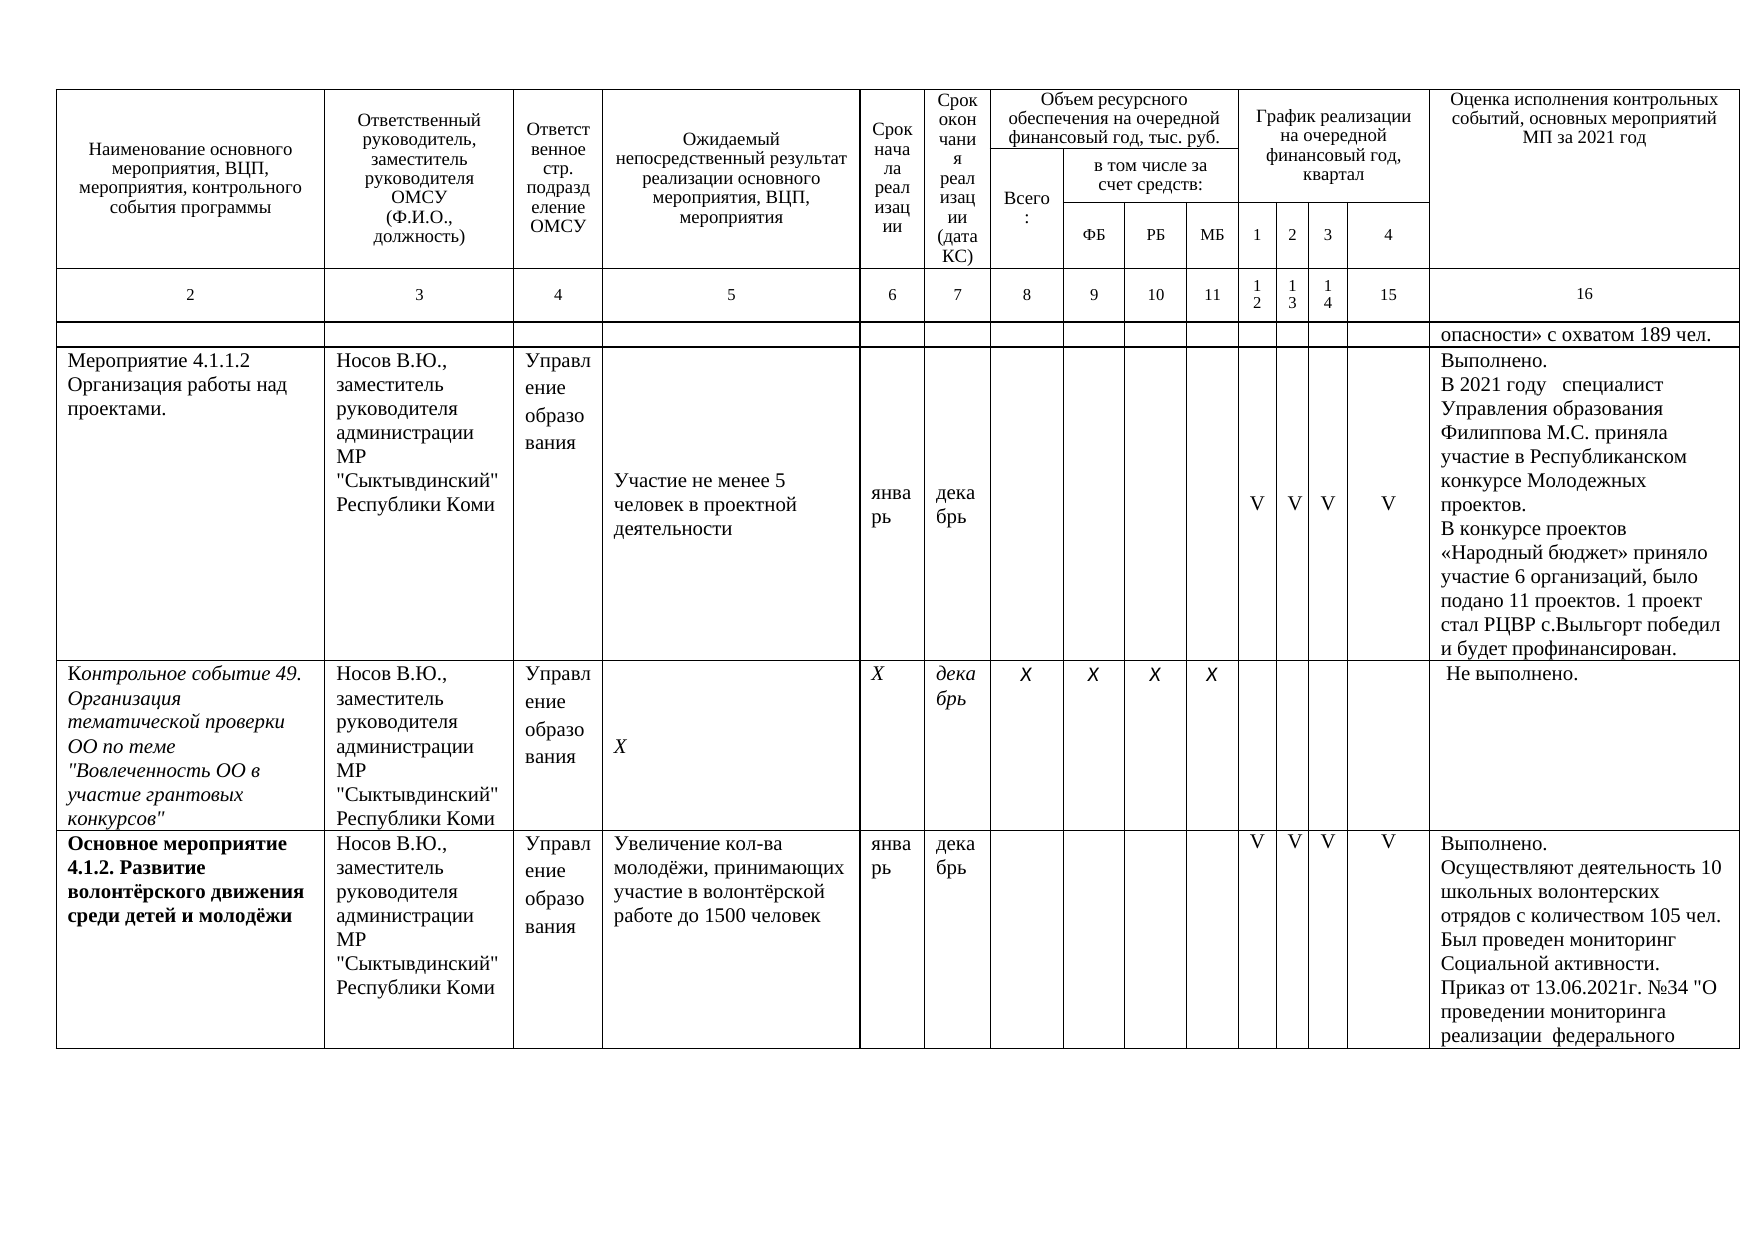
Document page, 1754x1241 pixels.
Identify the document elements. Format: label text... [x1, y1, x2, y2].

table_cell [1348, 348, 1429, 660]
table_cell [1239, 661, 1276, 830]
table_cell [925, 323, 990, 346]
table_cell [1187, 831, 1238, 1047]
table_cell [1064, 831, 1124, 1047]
table_cell 12 [1239, 269, 1276, 321]
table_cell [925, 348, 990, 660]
table_cell 2 [1277, 203, 1308, 268]
table_cell 15 [1348, 269, 1429, 321]
table_cell 6 [861, 269, 924, 321]
table_header Срок окончания реализации (дата КС) [925, 90, 990, 268]
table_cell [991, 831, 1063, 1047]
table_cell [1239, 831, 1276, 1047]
table_cell 2 [57, 269, 324, 321]
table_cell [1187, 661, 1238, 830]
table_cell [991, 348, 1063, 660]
table_header Объем ресурсного обеспечения на очередной финансовый год, тыс. руб. [991, 90, 1238, 148]
table_cell 10 [1125, 269, 1186, 321]
table_cell 1 [1239, 203, 1276, 268]
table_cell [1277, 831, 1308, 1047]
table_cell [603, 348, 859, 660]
table_cell 14 [1309, 269, 1347, 321]
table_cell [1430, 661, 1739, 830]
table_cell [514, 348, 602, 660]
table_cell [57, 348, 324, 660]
table_cell Всего: [991, 149, 1063, 268]
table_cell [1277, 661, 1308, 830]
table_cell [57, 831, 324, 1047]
table_cell 5 [603, 269, 859, 321]
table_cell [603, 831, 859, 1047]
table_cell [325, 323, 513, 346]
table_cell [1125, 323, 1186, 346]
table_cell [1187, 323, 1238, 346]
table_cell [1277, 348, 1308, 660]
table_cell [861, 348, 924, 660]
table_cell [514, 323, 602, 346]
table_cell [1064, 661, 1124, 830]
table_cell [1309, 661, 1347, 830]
table_header График реализации на очередной финансовый год, квартал [1239, 90, 1429, 202]
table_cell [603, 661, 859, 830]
table_cell РБ [1125, 203, 1186, 268]
table_header Ответственный руководитель, заместитель руководителя ОМСУ (Ф.И.О., должность) [325, 90, 513, 268]
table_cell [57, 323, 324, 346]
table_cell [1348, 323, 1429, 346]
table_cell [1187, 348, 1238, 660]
table_cell 3 [1309, 203, 1347, 268]
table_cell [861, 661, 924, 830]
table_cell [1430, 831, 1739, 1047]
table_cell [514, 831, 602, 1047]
table_cell 16 [1430, 269, 1739, 321]
table_header Ожидаемый непосредственный результат реализации основного мероприятия, ВЦП, мероприятия [603, 90, 859, 268]
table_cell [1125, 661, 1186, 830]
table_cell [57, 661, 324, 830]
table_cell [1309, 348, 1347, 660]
table_cell ФБ [1064, 203, 1124, 268]
table_header Срок начала реализации [861, 90, 924, 268]
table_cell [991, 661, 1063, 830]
table_cell в том числе за счет средств: [1064, 149, 1238, 202]
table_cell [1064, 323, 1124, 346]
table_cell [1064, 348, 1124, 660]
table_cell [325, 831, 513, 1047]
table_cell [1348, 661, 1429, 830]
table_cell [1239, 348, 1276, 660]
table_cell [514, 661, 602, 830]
table_cell 4 [1348, 203, 1429, 268]
table_cell 7 [925, 269, 990, 321]
table_header Наименование основного мероприятия, ВЦП, мероприятия, контрольного события программы [57, 90, 324, 268]
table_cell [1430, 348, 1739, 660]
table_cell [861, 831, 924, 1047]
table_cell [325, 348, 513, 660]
table_cell 3 [325, 269, 513, 321]
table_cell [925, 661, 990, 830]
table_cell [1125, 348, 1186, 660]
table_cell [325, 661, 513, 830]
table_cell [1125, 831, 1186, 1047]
table_cell 4 [514, 269, 602, 321]
table_cell МБ [1187, 203, 1238, 268]
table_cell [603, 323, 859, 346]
table_cell 8 [991, 269, 1063, 321]
table_cell 11 [1187, 269, 1238, 321]
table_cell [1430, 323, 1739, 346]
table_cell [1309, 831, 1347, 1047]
table_header Оценка исполнения контрольных событий, основных мероприятий МП за 2021 год [1430, 90, 1739, 268]
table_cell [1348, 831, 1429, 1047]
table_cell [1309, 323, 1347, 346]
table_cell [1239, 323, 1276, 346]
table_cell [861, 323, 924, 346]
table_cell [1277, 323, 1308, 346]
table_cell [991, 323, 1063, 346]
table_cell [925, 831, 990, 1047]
table_header Ответственное стр. подразделение ОМСУ [514, 90, 602, 268]
table_cell 9 [1064, 269, 1124, 321]
table_cell 13 [1277, 269, 1308, 321]
